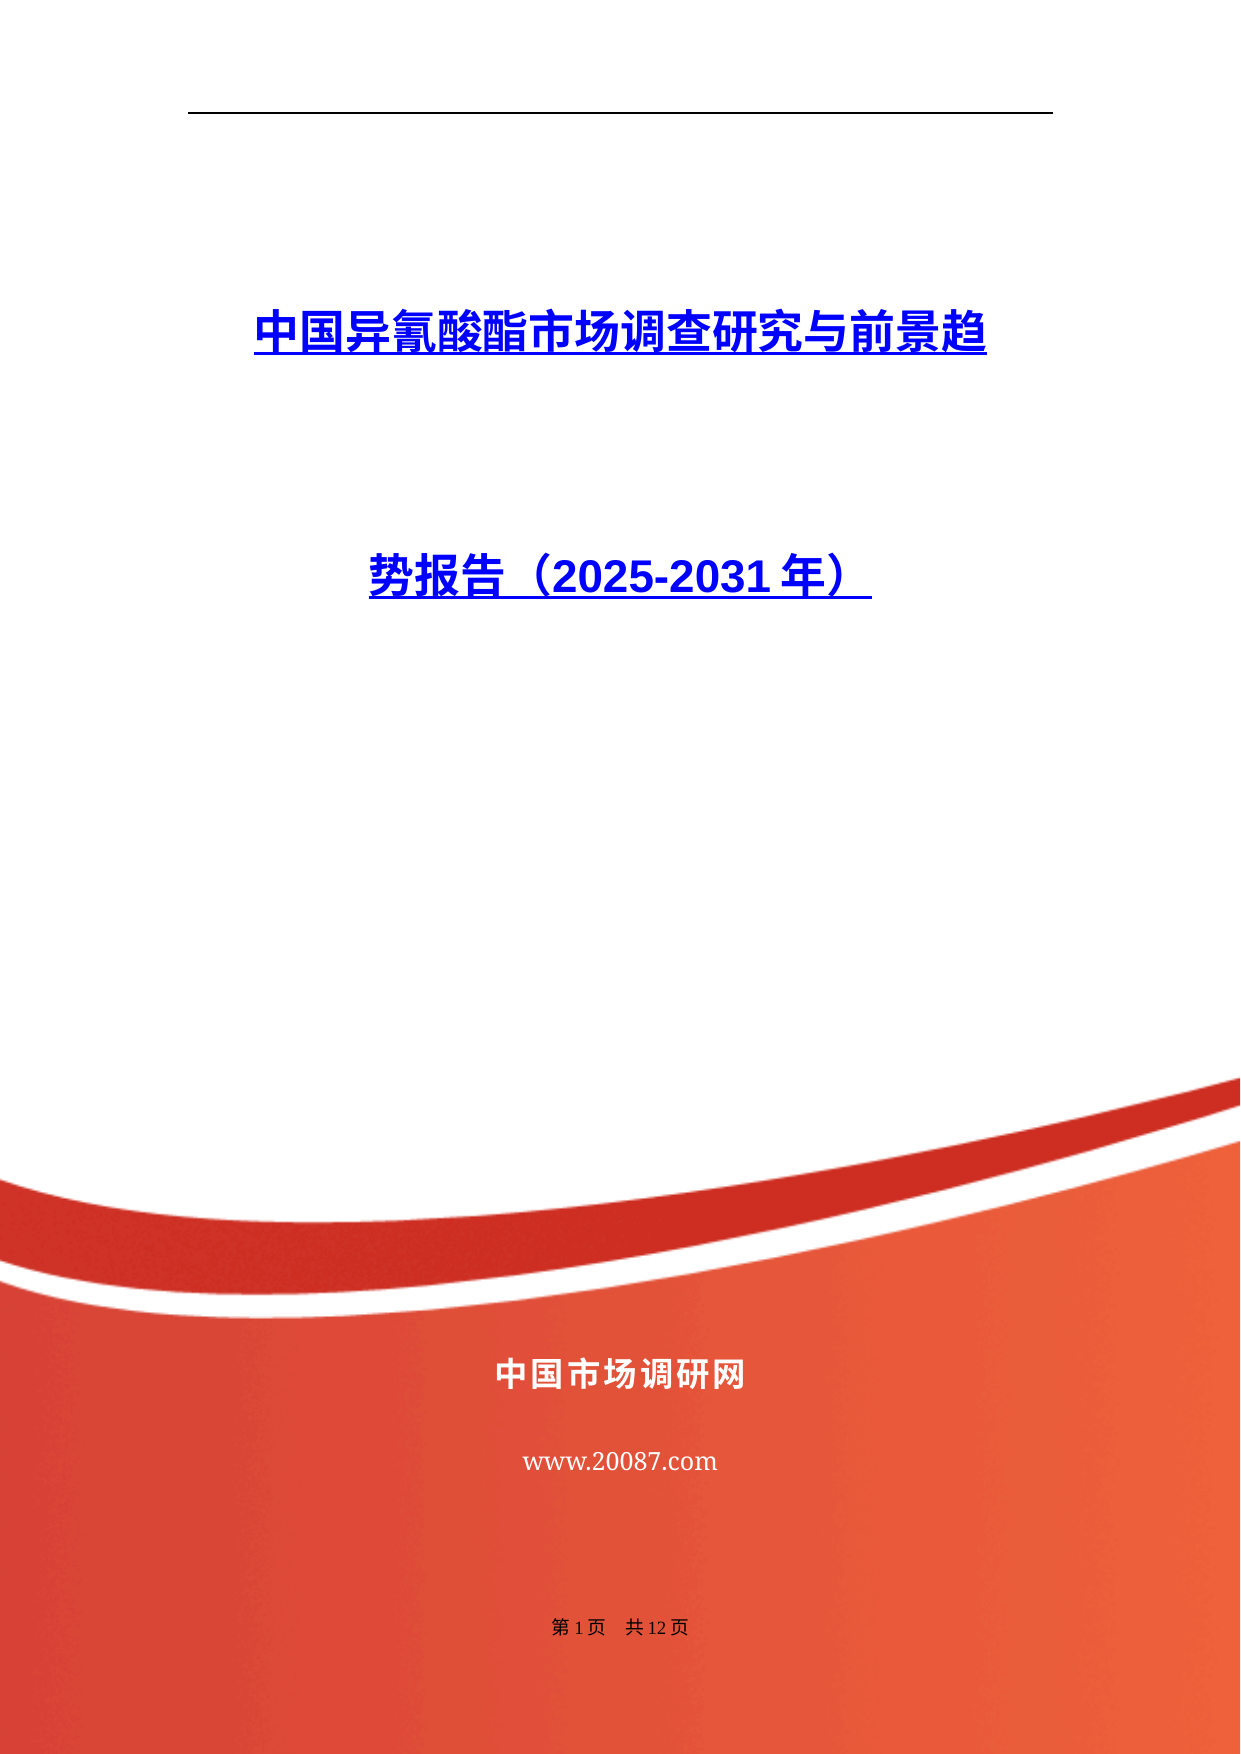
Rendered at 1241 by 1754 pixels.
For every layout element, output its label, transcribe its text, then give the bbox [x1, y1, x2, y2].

text www.20087.com [187, 1428, 1053, 1493]
subtitle 中国市场调研网 [187, 1339, 1053, 1404]
picture [0, 1006, 1241, 1754]
table_header 中国异氰酸酯市场调查研究与前景趋势报告（2025-2031年） [188, 207, 1053, 773]
